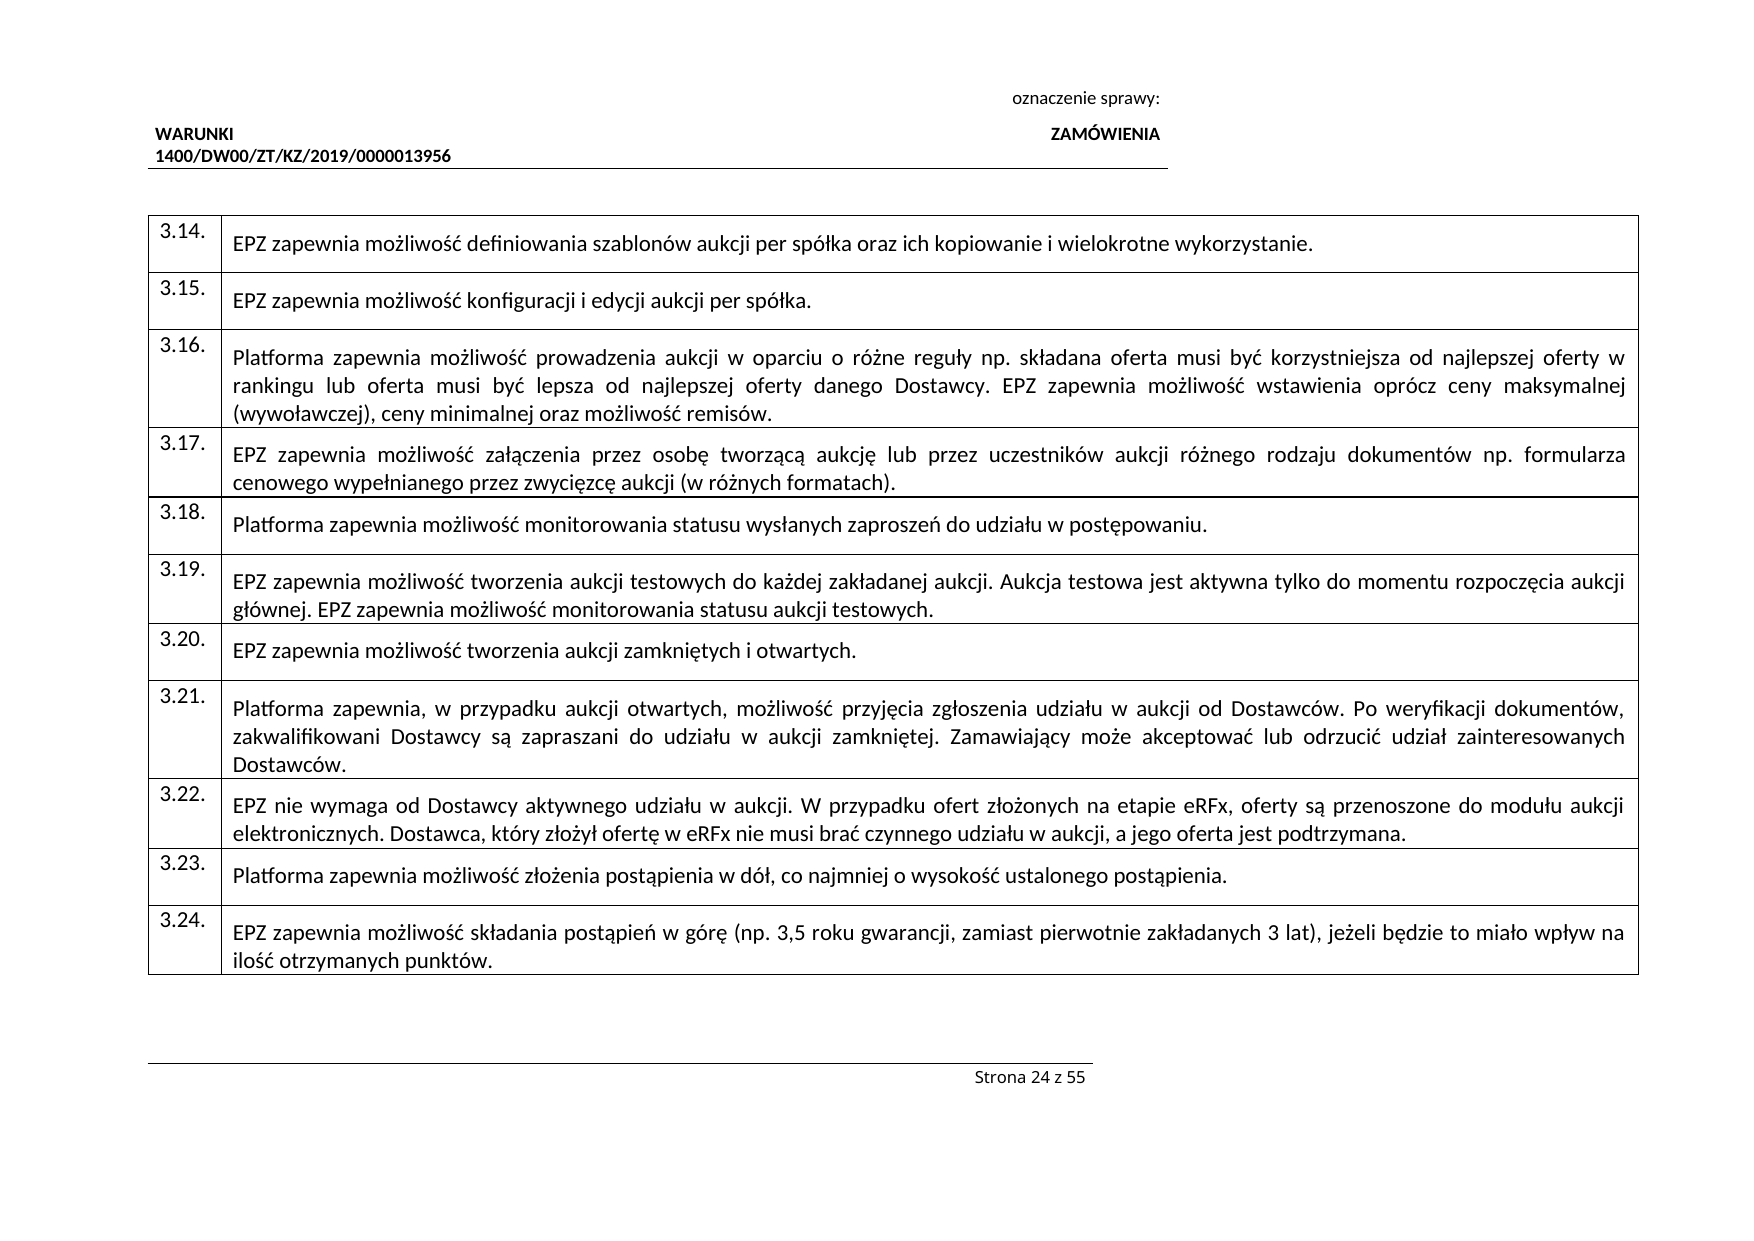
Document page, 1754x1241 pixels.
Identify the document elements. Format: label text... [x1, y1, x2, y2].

table_cell EPZ zapewnia możliwość definiowania szablonów aukcji per spółka oraz ich kopiowanie i wielokrotne wykorzystanie. [222, 216, 1638, 272]
table_cell [149, 624, 221, 680]
table_cell EPZ zapewnia możliwość załączenia przez osobę tworzącą aukcję lub przez uczestników aukcji różnego rodzaju dokumentów np. formularza cenowego wypełnianego przez zwycięzcę aukcji (w różnych formatach). [222, 428, 1638, 496]
table_cell [149, 330, 221, 427]
table_cell [149, 428, 221, 496]
table_cell [149, 779, 221, 847]
table_cell [149, 555, 221, 623]
table_cell EPZ zapewnia możliwość tworzenia aukcji testowych do każdej zakładanej aukcji. Aukcja testowa jest aktywna tylko do momentu rozpoczęcia aukcji głównej. EPZ zapewnia możliwość monitorowania statusu aukcji testowych. [222, 555, 1638, 623]
table_cell EPZ zapewnia możliwość tworzenia aukcji zamkniętych i otwartych. [222, 624, 1638, 680]
table_cell Platforma zapewnia możliwość monitorowania statusu wysłanych zaproszeń do udziału w postępowaniu. [222, 498, 1638, 553]
table_cell Platforma zapewnia możliwość prowadzenia aukcji w oparciu o różne reguły np. składana oferta musi być korzystniejsza od najlepszej oferty w rankingu lub oferta musi być lepsza od najlepszej oferty danego Dostawcy. EPZ zapewnia możliwość wstawienia oprócz ceny maksymalnej (wywoławczej), ceny minimalnej oraz możliwość remisów. [222, 330, 1638, 427]
table_cell [149, 906, 221, 974]
table_cell EPZ zapewnia możliwość składania postąpień w górę (np. 3,5 roku gwarancji, zamiast pierwotnie zakładanych 3 lat), jeżeli będzie to miało wpływ na ilość otrzymanych punktów. [222, 906, 1638, 974]
table_cell EPZ zapewnia możliwość konfiguracji i edycji aukcji per spółka. [222, 273, 1638, 329]
table_cell [149, 273, 221, 329]
table_cell [149, 216, 221, 272]
table_cell [149, 681, 221, 778]
table_cell Platforma zapewnia, w przypadku aukcji otwartych, możliwość przyjęcia zgłoszenia udziału w aukcji od Dostawców. Po weryfikacji dokumentów, zakwalifikowani Dostawcy są zapraszani do udziału w aukcji zamkniętej. Zamawiający może akceptować lub odrzucić udział zainteresowanych Dostawców. [222, 681, 1638, 778]
table_cell [149, 498, 221, 553]
table_cell [149, 849, 221, 904]
table_cell EPZ nie wymaga od Dostawcy aktywnego udziału w aukcji. W przypadku ofert złożonych na etapie eRFx, oferty są przenoszone do modułu aukcji elektronicznych. Dostawca, który złożył ofertę w eRFx nie musi brać czynnego udziału w aukcji, a jego oferta jest podtrzymana. [222, 779, 1638, 847]
table_cell Platforma zapewnia możliwość złożenia postąpienia w dół, co najmniej o wysokość ustalonego postąpienia. [222, 849, 1638, 904]
